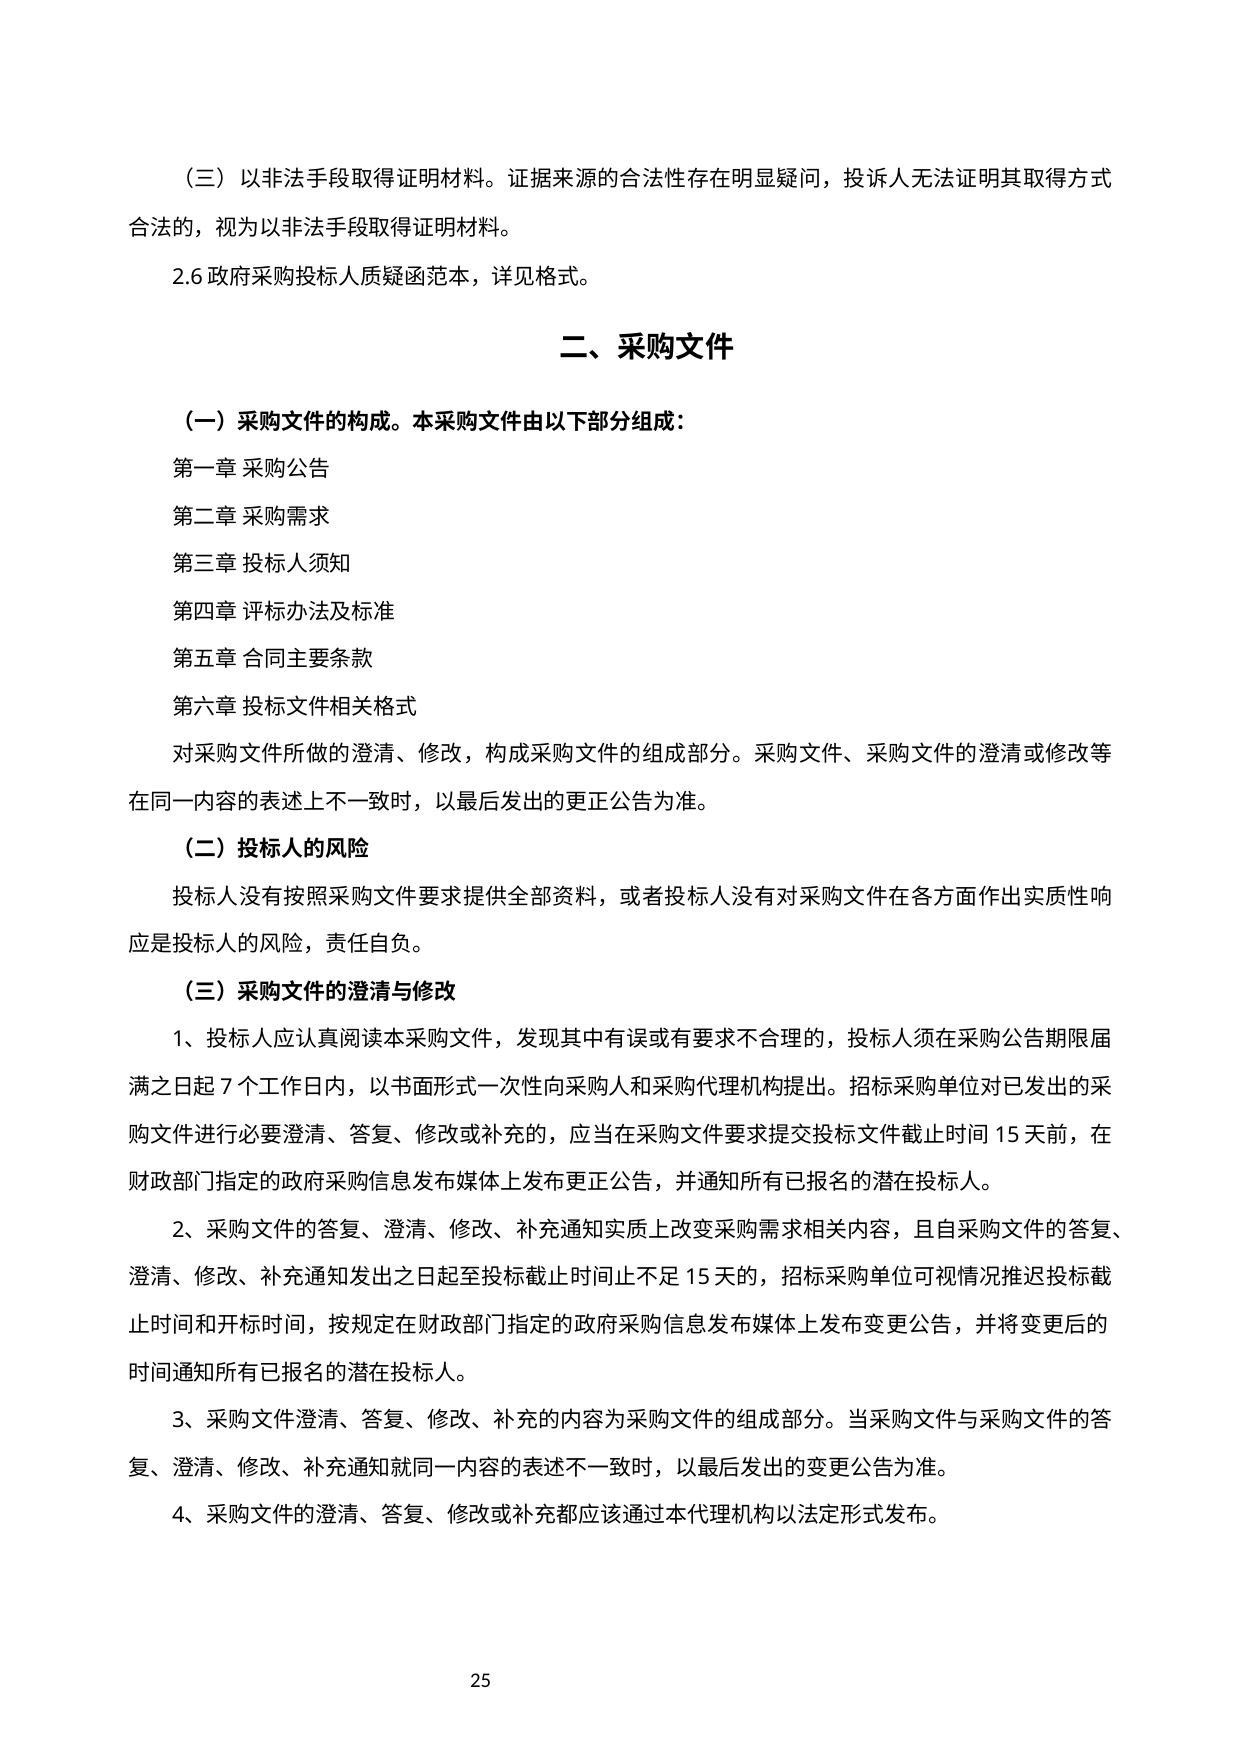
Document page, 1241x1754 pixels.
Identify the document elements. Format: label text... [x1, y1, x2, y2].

text （一）采购文件的构成。本采购文件由以下部分组成： [128, 404, 1137, 436]
text （三）采购文件的澄清与修改 [128, 974, 1137, 1006]
text 第二章 采购需求 [128, 499, 1112, 531]
text 4、采购文件的澄清、答复、修改或补充都应该通过本代理机构以法定形式发布。 [128, 1497, 1112, 1529]
text 第五章 合同主要条款 [128, 641, 1112, 673]
text 二、采购文件 [128, 324, 1165, 366]
text 2.6政府采购投标人质疑函范本，详见格式。 [128, 258, 1112, 292]
text 第一章 采购公告 [128, 451, 1112, 483]
text （三）以非法手段取得证明材料。证据来源的合法性存在明显疑问，投诉人无法证明其取得方式合法的，视为以非法手段取得证明材料。 [128, 160, 1112, 243]
text 第六章 投标文件相关格式 [128, 689, 1112, 721]
text 2、采购文件的答复、澄清、修改、补充通知实质上改变采购需求相关内容，且自采购文件的答复、澄清、修改、补充通知发出之日起至投标截止时间止不足15天的，招标采购单位可视情况推迟投标截止时间和开标时间，按规定在财政部门指定的政府采购信息发布媒体上发布变更公告，并将变更后的时间通知所有已报名的潜在投标人。 [128, 1212, 1112, 1386]
text 3、采购文件澄清、答复、修改、补充的内容为采购文件的组成部分。当采购文件与采购文件的答复、澄清、修改、补充通知就同一内容的表述不一致时，以最后发出的变更公告为准。 [128, 1402, 1112, 1481]
text （二）投标人的风险 [128, 831, 1137, 863]
text 投标人没有按照采购文件要求提供全部资料，或者投标人没有对采购文件在各方面作出实质性响应是投标人的风险，责任自负。 [128, 879, 1112, 958]
text 第四章 评标办法及标准 [128, 594, 1112, 626]
text 对采购文件所做的澄清、修改，构成采购文件的组成部分。采购文件、采购文件的澄清或修改等在同一内容的表述上不一致时，以最后发出的更正公告为准。 [128, 736, 1112, 816]
text 第三章 投标人须知 [128, 546, 1112, 578]
text 1、投标人应认真阅读本采购文件，发现其中有误或有要求不合理的，投标人须在采购公告期限届满之日起7个工作日内，以书面形式一次性向采购人和采购代理机构提出。招标采购单位对已发出的采购文件进行必要澄清、答复、修改或补充的，应当在采购文件要求提交投标文件截止时间15天前，在财政部门指定的政府采购信息发布媒体上发布更正公告，并通知所有已报名的潜在投标人。 [128, 1021, 1112, 1196]
